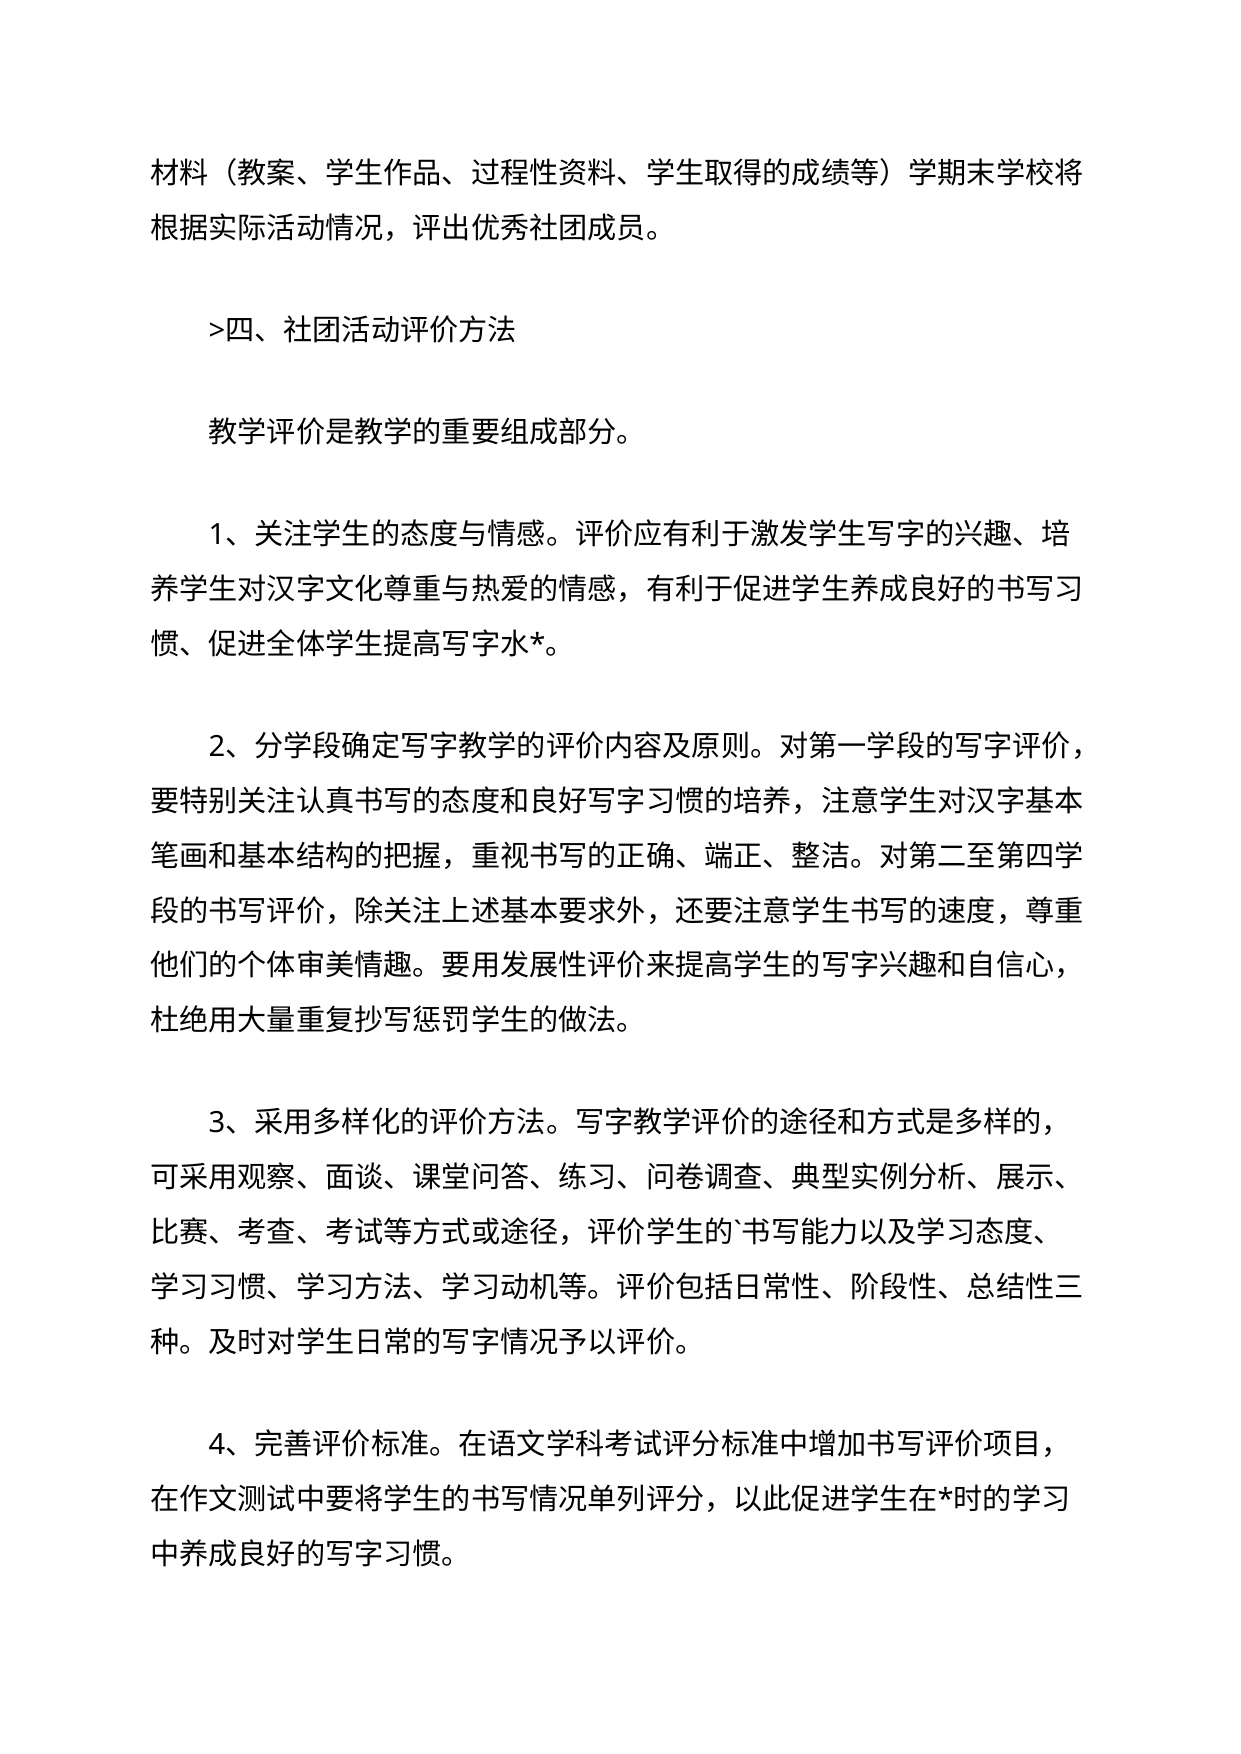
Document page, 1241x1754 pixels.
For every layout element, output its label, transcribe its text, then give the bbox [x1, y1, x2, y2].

text 教学评价是教学的重要组成部分。 [150, 409, 1090, 451]
text 1、关注学生的态度与情感。评价应有利于激发学生写字的兴趣、培养学生对汉字文化尊重与热爱的情感，有利于促进学生养成良好的书写习惯、促进全体学生提高写字水*。 [150, 510, 1090, 663]
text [150, 150, 1090, 247]
text 2、分学段确定写字教学的评价内容及原则。对第一学段的写字评价，要特别关注认真书写的态度和良好写字习惯的培养，注意学生对汉字基本笔画和基本结构的把握，重视书写的正确、端正、整洁。对第二至第四学段的书写评价，除关注上述基本要求外，还要注意学生书写的速度，尊重他们的个体审美情趣。要用发展性评价来提高学生的写字兴趣和自信心，杜绝用大量重复抄写惩罚学生的做法。 [150, 722, 1090, 1039]
text >四、社团活动评价方法 [150, 307, 1090, 349]
text 3、采用多样化的评价方法。写字教学评价的途径和方式是多样的， 可采用观察、面谈、课堂问答、练习、问卷调查、典型实例分析、展示、比赛、考查、考试等方式或途径，评价学生的`书写能力以及学习态度、学习习惯、学习方法、学习动机等。评价包括日常性、阶段性、总结性三种。及时对学生日常的写字情况予以评价。 [150, 1099, 1090, 1361]
text 4、完善评价标准。在语文学科考试评分标准中增加书写评价项目，在作文测试中要将学生的书写情况单列评分，以此促进学生在*时的学习中养成良好的写字习惯。 [150, 1420, 1090, 1572]
